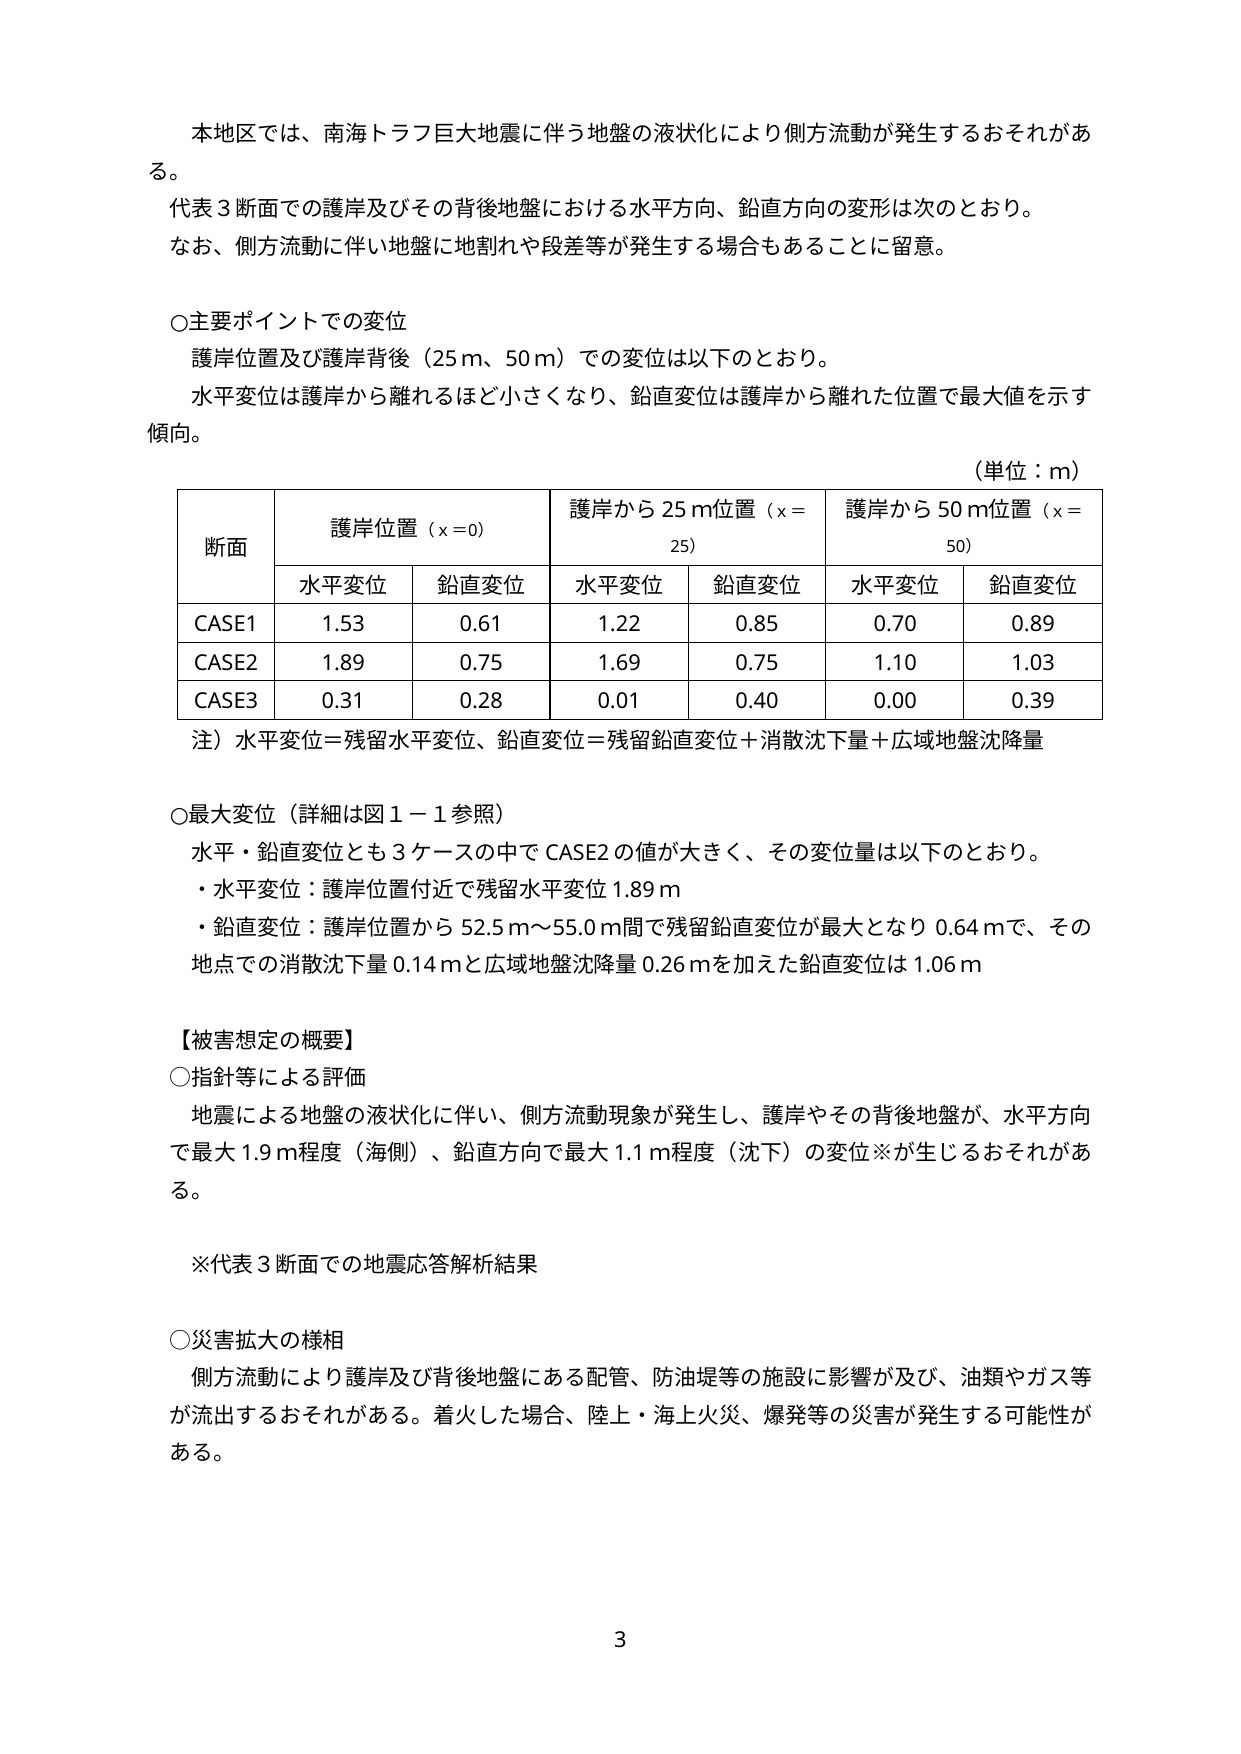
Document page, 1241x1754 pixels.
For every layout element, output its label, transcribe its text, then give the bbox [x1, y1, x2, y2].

table_cell 水平変位 [551, 566, 688, 603]
table_cell 1.03 [964, 643, 1102, 680]
table_cell 0.75 [413, 643, 549, 680]
text 水平変位は護岸から離れるほど小さくなり、鉛直変位は護岸から離れた位置で最大値を示す傾向。 [148, 376, 1093, 451]
text ○指針等による評価 [148, 1057, 1093, 1095]
text なお、側方流動に伴い地盤に地割れや段差等が発生する場合もあることに留意。 [148, 226, 1093, 263]
table_cell 0.75 [689, 643, 825, 680]
table_cell 1.10 [826, 643, 963, 680]
table_cell 水平変位 [826, 566, 963, 603]
table_cell 1.89 [275, 643, 412, 680]
table_cell CASE2 [178, 643, 274, 680]
text 本地区では、南海トラフ巨大地震に伴う地盤の液状化により側方流動が発生するおそれがある。 [148, 113, 1093, 188]
table_cell 0.39 [964, 681, 1102, 719]
text 注）水平変位＝残留水平変位、鉛直変位＝残留鉛直変位＋消散沈下量＋広域地盤沈降量 [148, 720, 1093, 757]
table_cell 0.89 [964, 604, 1102, 642]
table_cell 0.61 [413, 604, 549, 642]
text ・鉛直変位：護岸位置から52.5ｍ～55.0ｍ間で残留鉛直変位が最大となり0.64ｍで、その地点での消散沈下量0.14ｍと広域地盤沈降量0.26ｍを加えた鉛直変位は1.06ｍ [191, 907, 1093, 982]
table_cell 1.69 [551, 643, 688, 680]
text 側方流動により護岸及び背後地盤にある配管、防油堤等の施設に影響が及び、油類やガス等が流出するおそれがある。着火した場合、陸上・海上火災、爆発等の災害が発生する可能性がある。 [169, 1357, 1093, 1470]
table_cell 0.40 [689, 681, 825, 719]
text 代表３断面での護岸及びその背後地盤における水平方向、鉛直方向の変形は次のとおり。 [148, 188, 1093, 226]
text ○最大変位（詳細は図１－１参照） [148, 795, 1093, 832]
text ○主要ポイントでの変位 [148, 301, 1093, 338]
text 地震による地盤の液状化に伴い、側方流動現象が発生し、護岸やその背後地盤が、水平方向で最大1.9ｍ程度（海側）、鉛直方向で最大1.1ｍ程度（沈下）の変位※が生じるおそれがある。 [169, 1095, 1093, 1207]
table_cell 鉛直変位 [964, 566, 1102, 603]
table_cell 鉛直変位 [413, 566, 549, 603]
table_cell 0.85 [689, 604, 825, 642]
table_cell 0.00 [826, 681, 963, 719]
table_header 護岸から25ｍ位置（ｘ＝25） [551, 490, 825, 564]
table_cell 水平変位 [275, 566, 412, 603]
table_cell 0.28 [413, 681, 549, 719]
table_cell 鉛直変位 [689, 566, 825, 603]
table_cell CASE3 [178, 681, 274, 719]
table_cell 0.31 [275, 681, 412, 719]
table_cell CASE1 [178, 604, 274, 642]
text 護岸位置及び護岸背後（25ｍ、50ｍ）での変位は以下のとおり。 [148, 338, 1093, 376]
table_header 護岸位置（ｘ＝0） [275, 490, 549, 564]
table_cell 1.53 [275, 604, 412, 642]
table_header 断面 [178, 490, 274, 603]
table_header 護岸から50ｍ位置（ｘ＝50） [826, 490, 1102, 564]
text ・水平変位：護岸位置付近で残留水平変位1.89ｍ [148, 870, 1093, 907]
text （単位：ｍ） [148, 451, 1093, 488]
table_cell 0.70 [826, 604, 963, 642]
table_cell 0.01 [551, 681, 688, 719]
text ○災害拡大の様相 [148, 1320, 1093, 1357]
text ※代表３断面での地震応答解析結果 [148, 1245, 1093, 1282]
text 水平・鉛直変位とも３ケースの中でCASE2の値が大きく、その変位量は以下のとおり。 [148, 832, 1093, 870]
text 【被害想定の概要】 [148, 1020, 1093, 1057]
table_cell 1.22 [551, 604, 688, 642]
